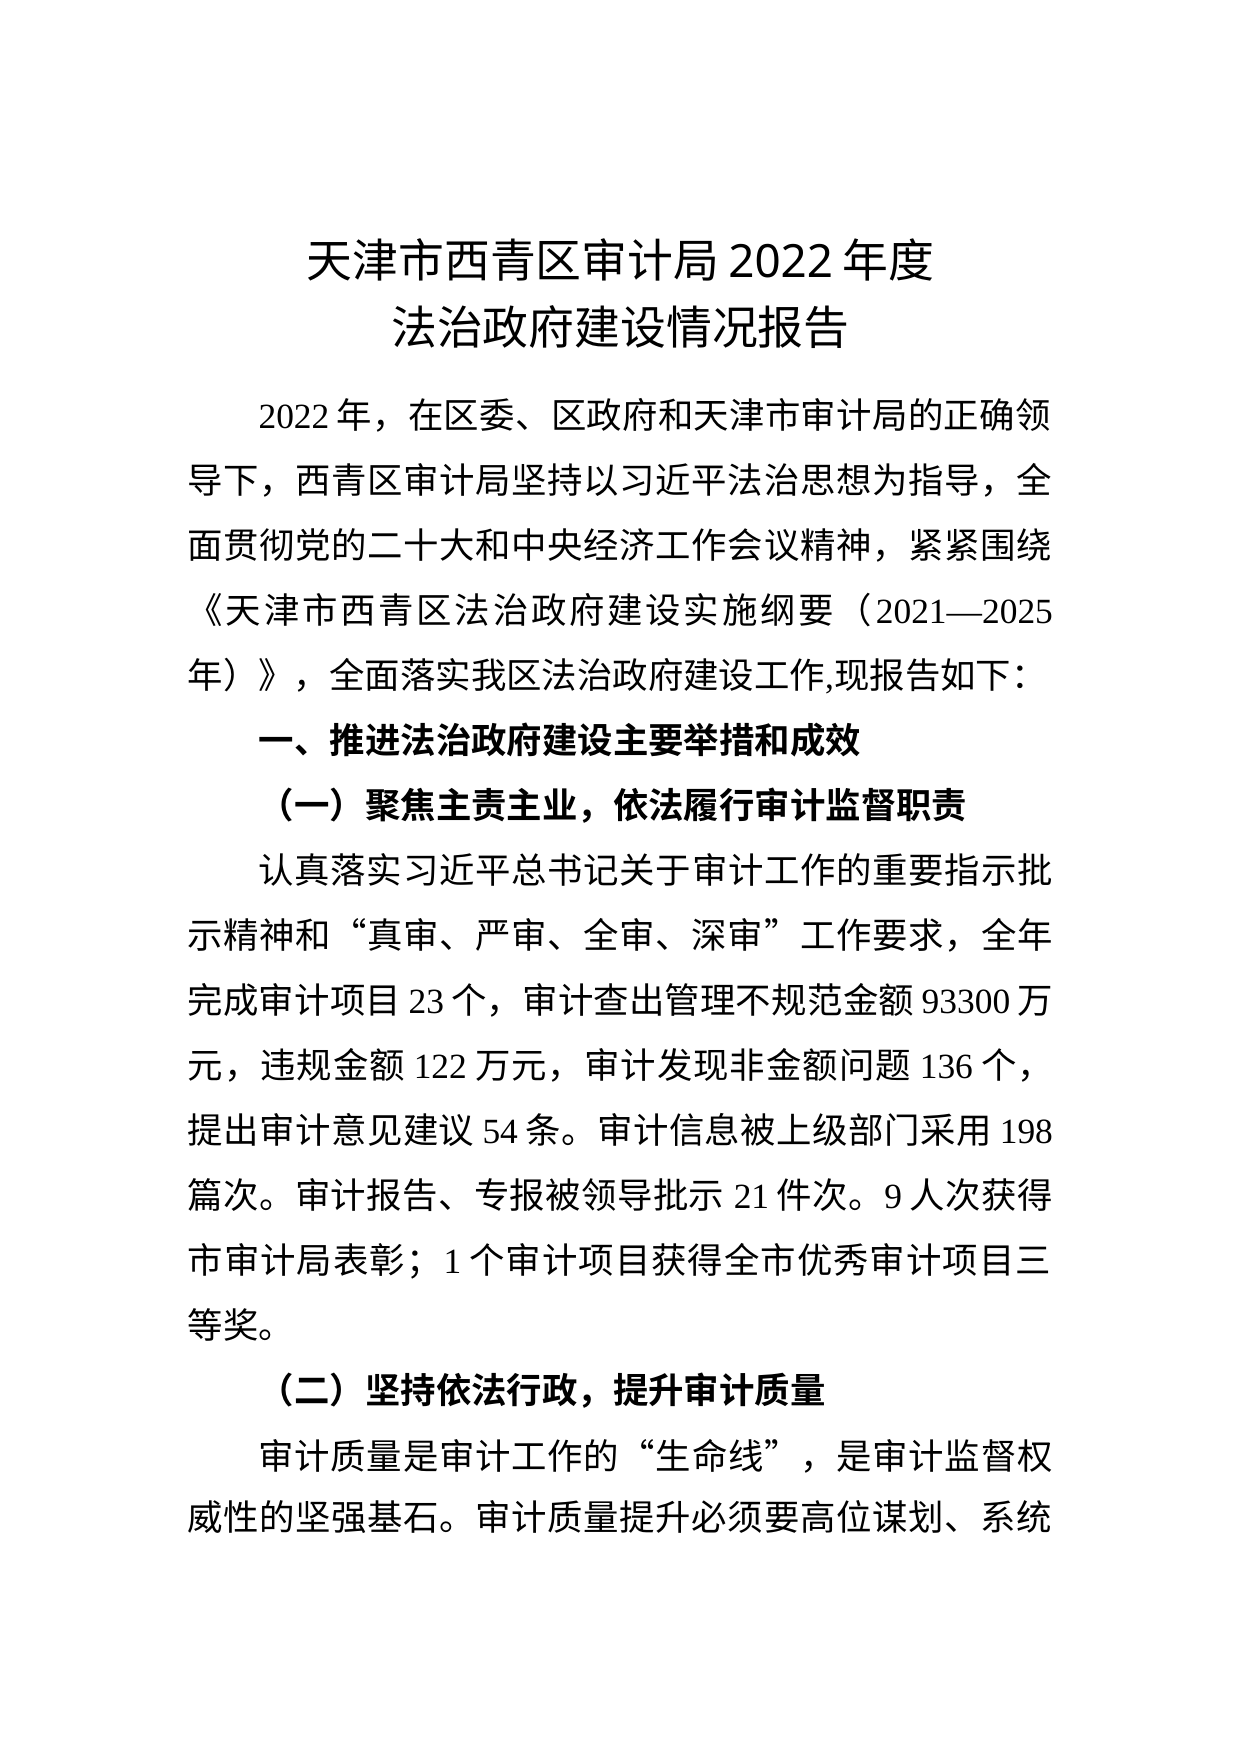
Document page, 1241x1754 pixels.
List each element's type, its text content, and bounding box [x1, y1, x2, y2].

text 法治政府建设情况报告 [187, 291, 1053, 357]
text 2022年，在区委、区政府和天津市审计局的正确领导下，西青区审计局坚持以习近平法治思想为指导，全面贯彻党的二十大和中央经济工作会议精神，紧紧围绕《天津市西青区法治政府建设实施纲要（2021—2025年）》，全面落实我区法治政府建设工作,现报告如下： [187, 380, 1053, 705]
text 认真落实习近平总书记关于审计工作的重要指示批示精神和“真审、严审、全审、深审”工作要求，全年完成审计项目23个，审计查出管理不规范金额93300万元，违规金额122万元，审计发现非金额问题136个，提出审计意见建议54条。审计信息被上级部门采用198篇次。审计报告、专报被领导批示21件次。9人次获得市审计局表彰；1个审计项目获得全市优秀审计项目三等奖。 [187, 835, 1053, 1355]
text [187, 1420, 1053, 1543]
text （二）坚持依法行政，提升审计质量 [187, 1355, 1053, 1420]
text 一、推进法治政府建设主要举措和成效 [187, 705, 1053, 770]
text 天津市西青区审计局2022年度 [187, 224, 1053, 291]
text （一）聚焦主责主业，依法履行审计监督职责 [187, 770, 1053, 835]
